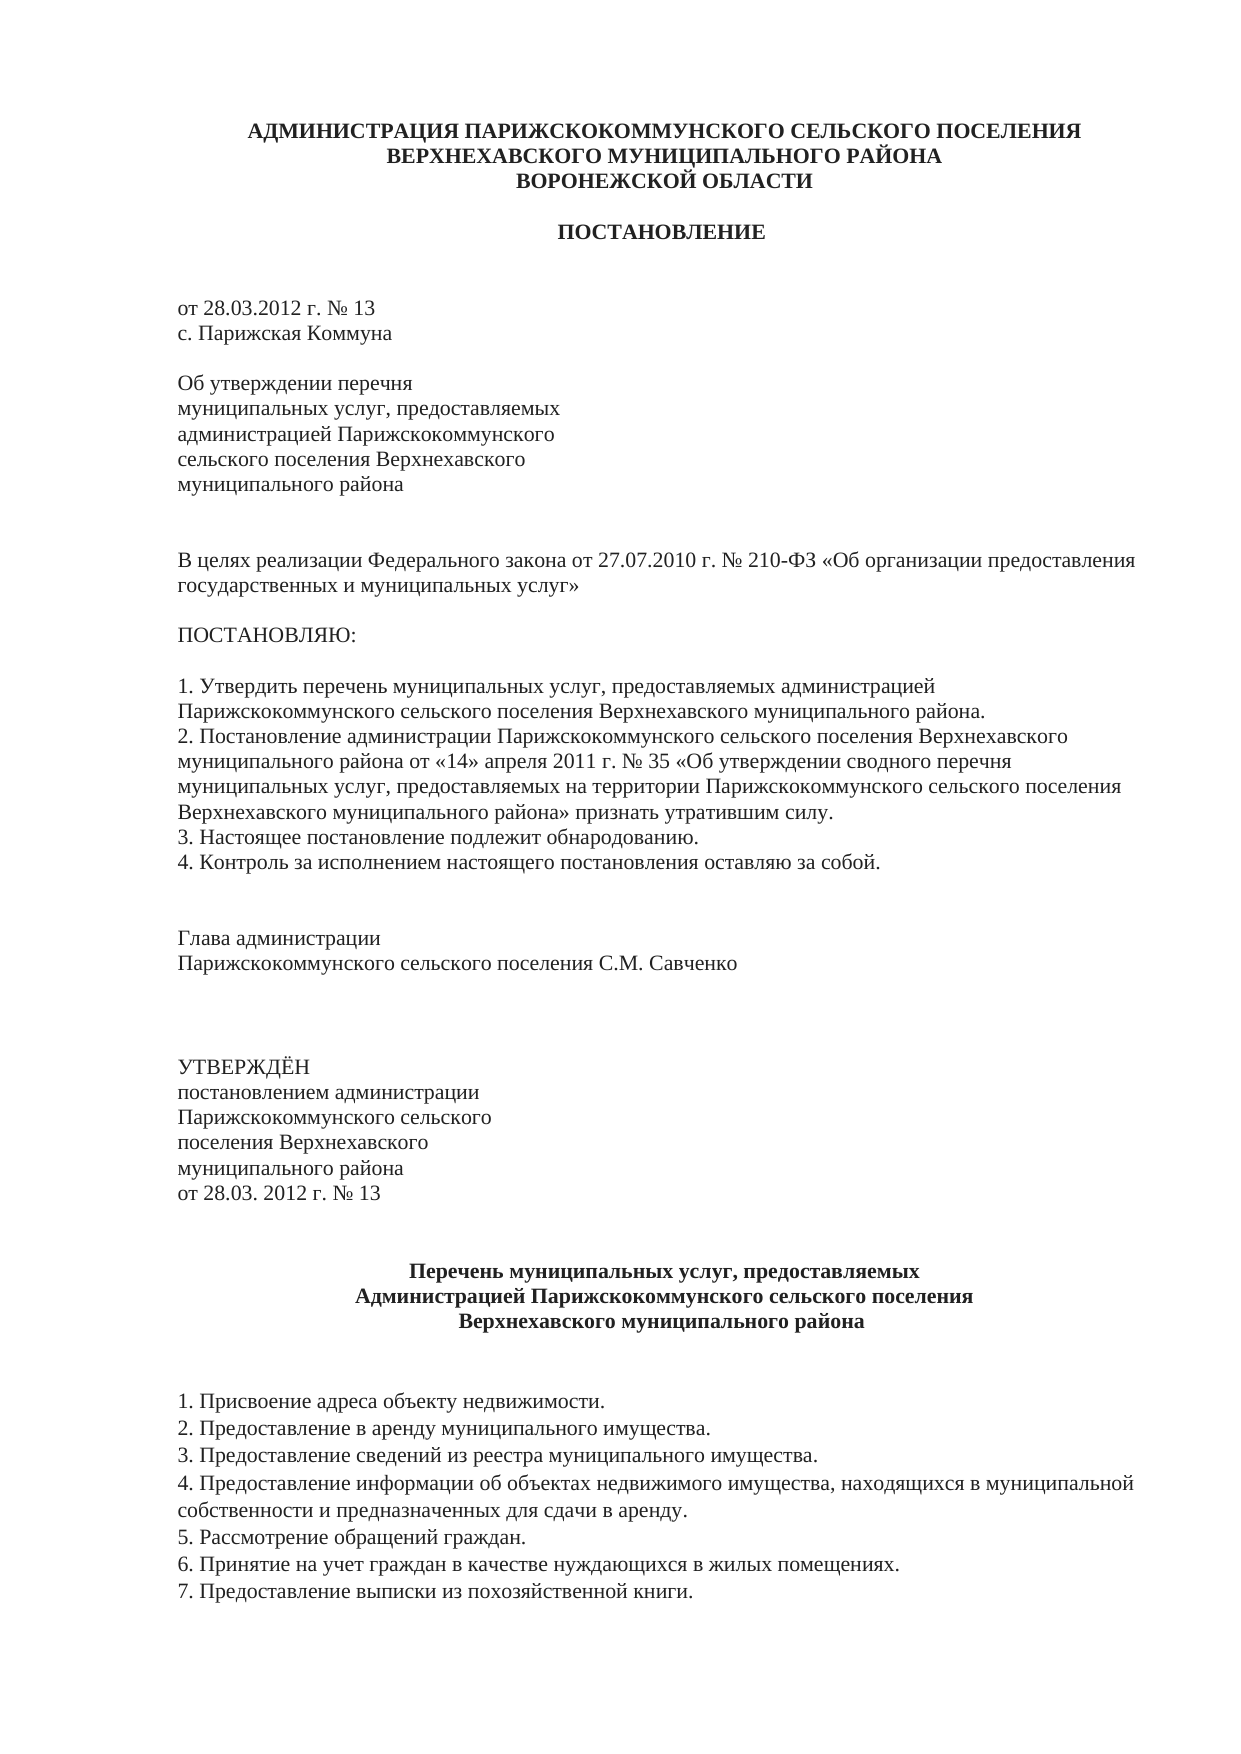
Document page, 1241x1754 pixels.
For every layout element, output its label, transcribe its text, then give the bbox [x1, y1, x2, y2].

text АДМИНИСТРАЦИЯ ПАРИЖСКОКОММУНСКОГО СЕЛЬСКОГО ПОСЕЛЕНИЯ [177, 118, 1152, 143]
text ВОРОНЕЖСКОЙ ОБЛАСТИ [177, 168, 1152, 194]
text Парижскокоммунского сельского [177, 1104, 1152, 1129]
text Перечень муниципальных услуг, предоставляемых [177, 1258, 1152, 1283]
text УТВЕРЖДЁН [177, 1054, 1152, 1079]
text 1. Присвоение адреса объекту недвижимости. 2. Предоставление в аренду муниципального имущества. 3. Предоставление сведений из реестра муниципального имущества. 4. Предоставление информации об объектах недвижимого имущества, находящихся в муниципальной собственности и предназначенных для сдачи в аренду. 5. Рассмотрение обращений граждан. 6. Принятие на учет граждан в качестве нуждающихся в жилых помещениях. 7. Предоставление выписки из похозяйственной книги. [177, 1334, 1152, 1604]
text ПОСТАНОВЛЕНИЕ [177, 219, 1152, 244]
text Верхнехавского муниципального района [177, 1308, 1152, 1334]
text от 28.03. 2012 г. № 13 [177, 1180, 1152, 1205]
text Администрацией Парижскокоммунского сельского поселения [177, 1283, 1152, 1308]
text постановлением администрации [177, 1079, 1152, 1104]
text от 28.03.2012 г. № 13 с. Парижская Коммуна Об утверждении перечня муниципальных услуг, предоставляемых администрацией Парижскокоммунского сельского поселения Верхнехавского муниципального района В целях реализации Федерального закона от 27.07.2010 г. № 210-ФЗ «Об организации предоставления государственных и муниципальных услуг» ПОСТАНОВЛЯЮ: 1. Утвердить перечень муниципальных услуг, предоставляемых администрацией Парижскокоммунского сельского поселения Верхнехавского муниципального района. 2. Постановление администрации Парижскокоммунского сельского поселения Верхнехавского муниципального района от «14» апреля 2011 г. № 35 «Об утверждении сводного перечня муниципальных услуг, предоставляемых на территории Парижскокоммунского сельского поселения Верхнехавского муниципального района» признать утратившим силу. 3. Настоящее постановление подлежит обнародованию. 4. Контроль за исполнением настоящего постановления оставляю за собой. Глава администрации Парижскокоммунского сельского поселения С.М. Савченко [177, 244, 1152, 1054]
text поселения Верхнехавского [177, 1129, 1152, 1154]
text ВЕРХНЕХАВСКОГО МУНИЦИПАЛЬНОГО РАЙОНА [177, 143, 1152, 168]
text муниципального района [177, 1154, 1152, 1180]
